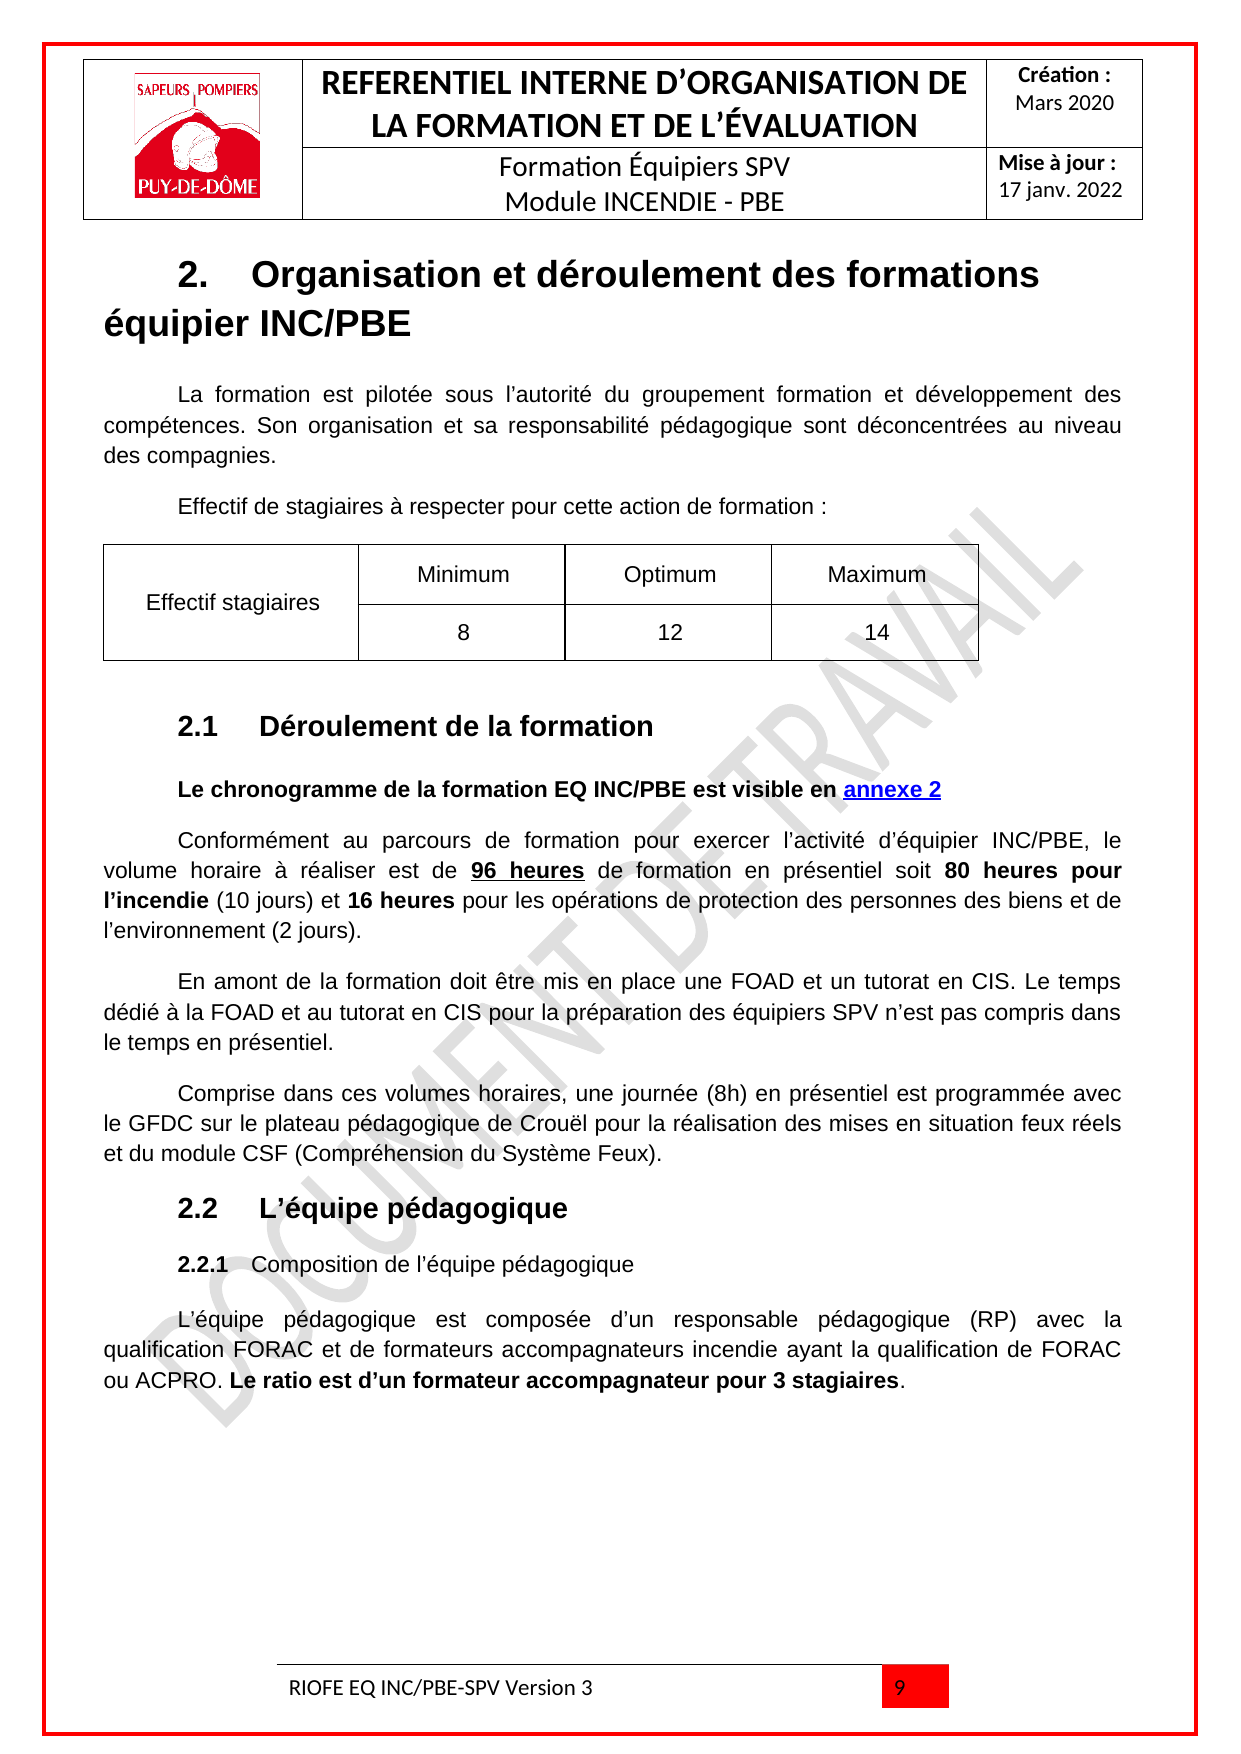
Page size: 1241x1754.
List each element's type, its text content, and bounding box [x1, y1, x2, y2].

text Conformément au parcours de formation pour exercer l’activité d’équipier INC/PBE, le volume horaire à réaliser est de 96 heures de formation en présentiel soit 80 heures pour l’incendie (10 jours) et 16 heures pour les opérations de protection des personnes des biens et de l’environnement (2 jours). [103, 827, 1122, 944]
list Le chronogramme de la formation EQ INC/PBE est visible en annexe 2 [103, 776, 1122, 802]
table_cell 14 [772, 605, 978, 660]
subtitle Déroulement de la formation [103, 709, 1122, 743]
table_header Minimum [359, 545, 564, 604]
text En amont de la formation doit être mis en place une FOAD et un tutorat en CIS. Le temps dédié à la FOAD et au tutorat en CIS pour la préparation des équipiers SPV n’est pas compris dans le temps en présentiel. [103, 968, 1122, 1055]
text Comprise dans ces volumes horaires, une journée (8h) en présentiel est programmée avec le GFDC sur le plateau pédagogique de Crouël pour la réalisation des mises en situation feux réels et du module CSF (Compréhension du Système Feux). [103, 1080, 1122, 1167]
text Effectif de stagiaires à respecter pour cette action de formation : [103, 493, 1122, 519]
list Composition de l’équipe pédagogique [103, 1251, 1122, 1277]
table_header Effectif stagiaires [104, 545, 358, 660]
table_cell 12 [566, 605, 771, 660]
picture [134, 73, 260, 198]
table_cell 8 [359, 605, 564, 660]
table_header Optimum [566, 545, 771, 604]
subtitle Organisation et déroulement des formations équipier INC/PBE [103, 252, 1122, 345]
text La formation est pilotée sous l’autorité du groupement formation et développement des compétences. Son organisation et sa responsabilité pédagogique sont déconcentrées au niveau des compagnies. [103, 381, 1122, 468]
subtitle L’équipe pédagogique [103, 1191, 1122, 1225]
text L’équipe pédagogique est composée d’un responsable pédagogique (RP) avec la qualification FORAC et de formateurs accompagnateurs incendie ayant la qualification de FORAC ou ACPRO. Le ratio est d’un formateur accompagnateur pour 3 stagiaires. [103, 1306, 1122, 1393]
table_header Maximum [772, 545, 978, 604]
